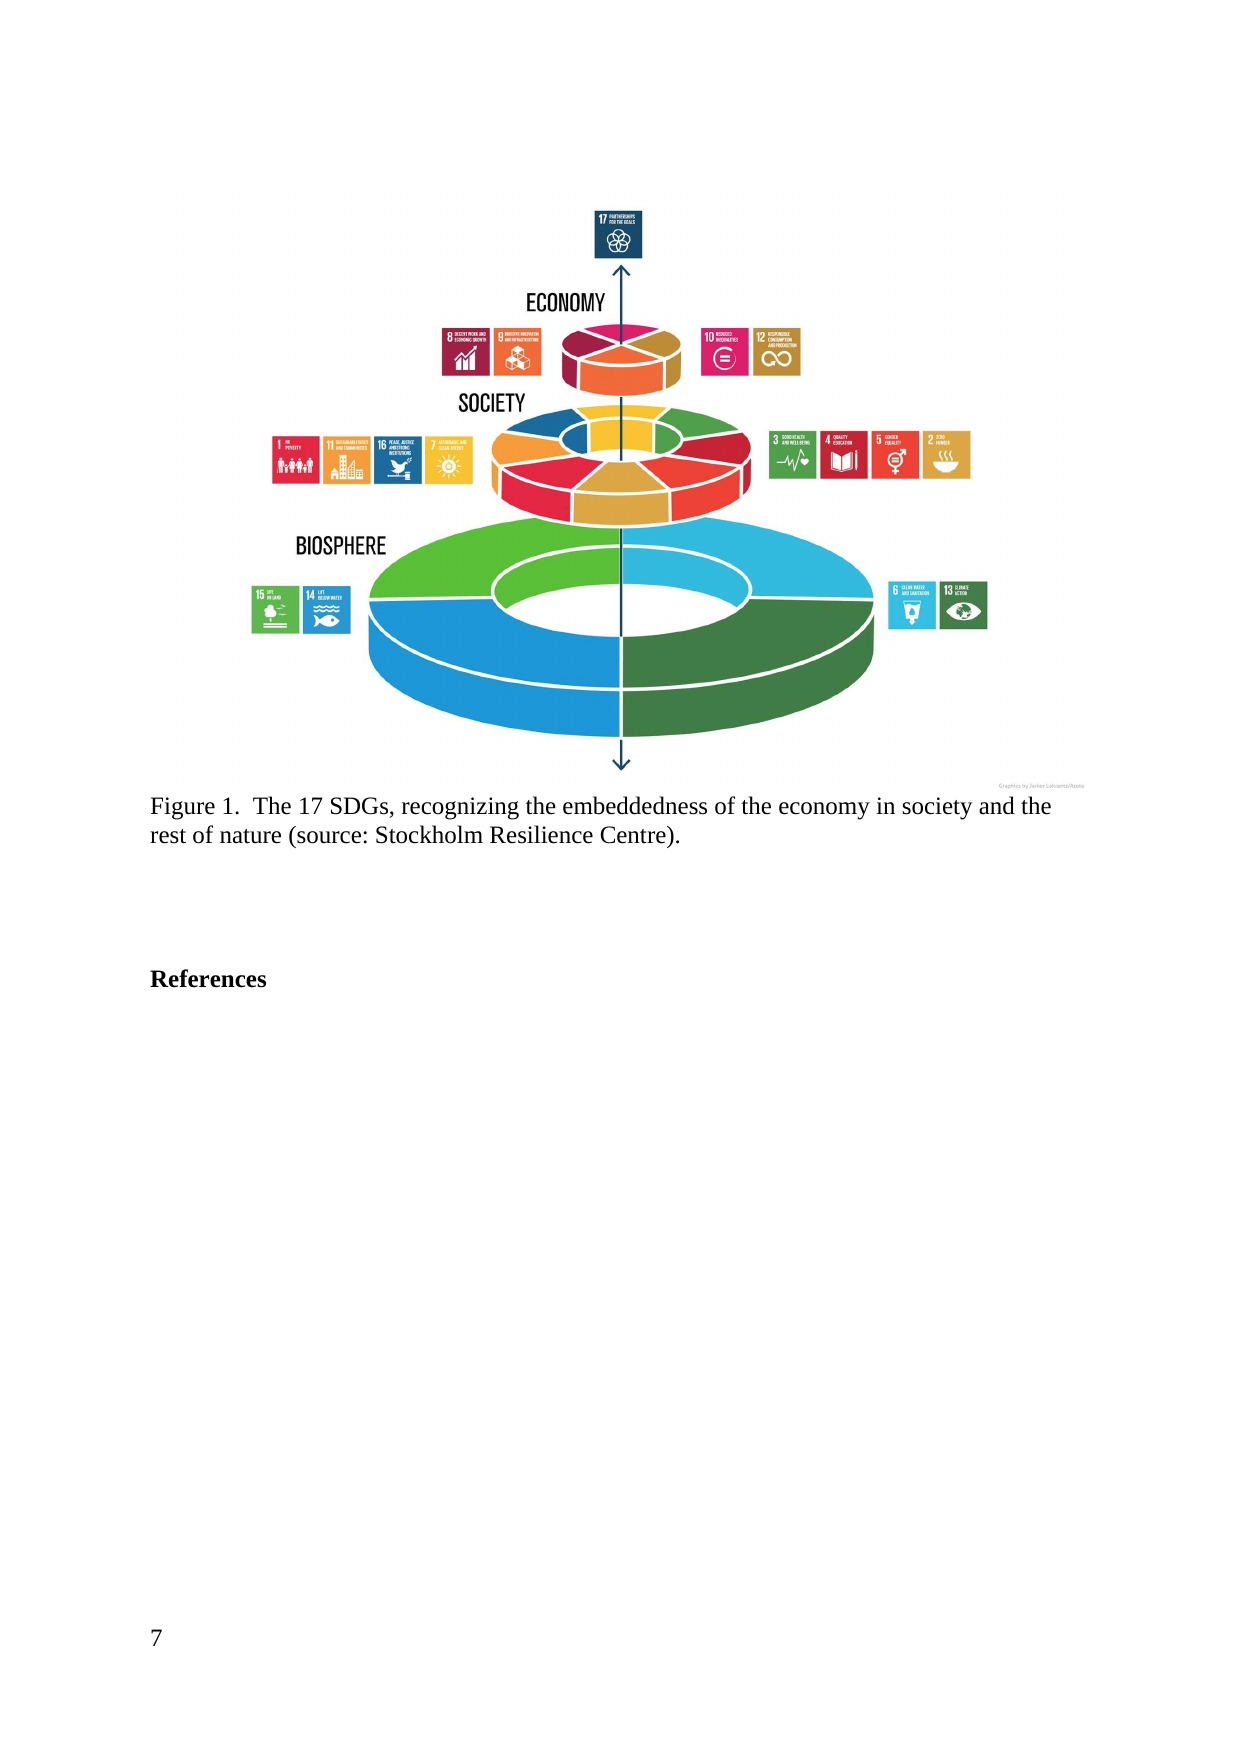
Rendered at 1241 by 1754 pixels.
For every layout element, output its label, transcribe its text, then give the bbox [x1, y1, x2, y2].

text Figure 1. The 17 SDGs, recognizing the embeddedness of the economy in society and the rest of nature (source: Stockholm Resilience Centre). [150, 792, 1090, 849]
picture [150, 178, 1090, 792]
text References [150, 964, 1090, 992]
